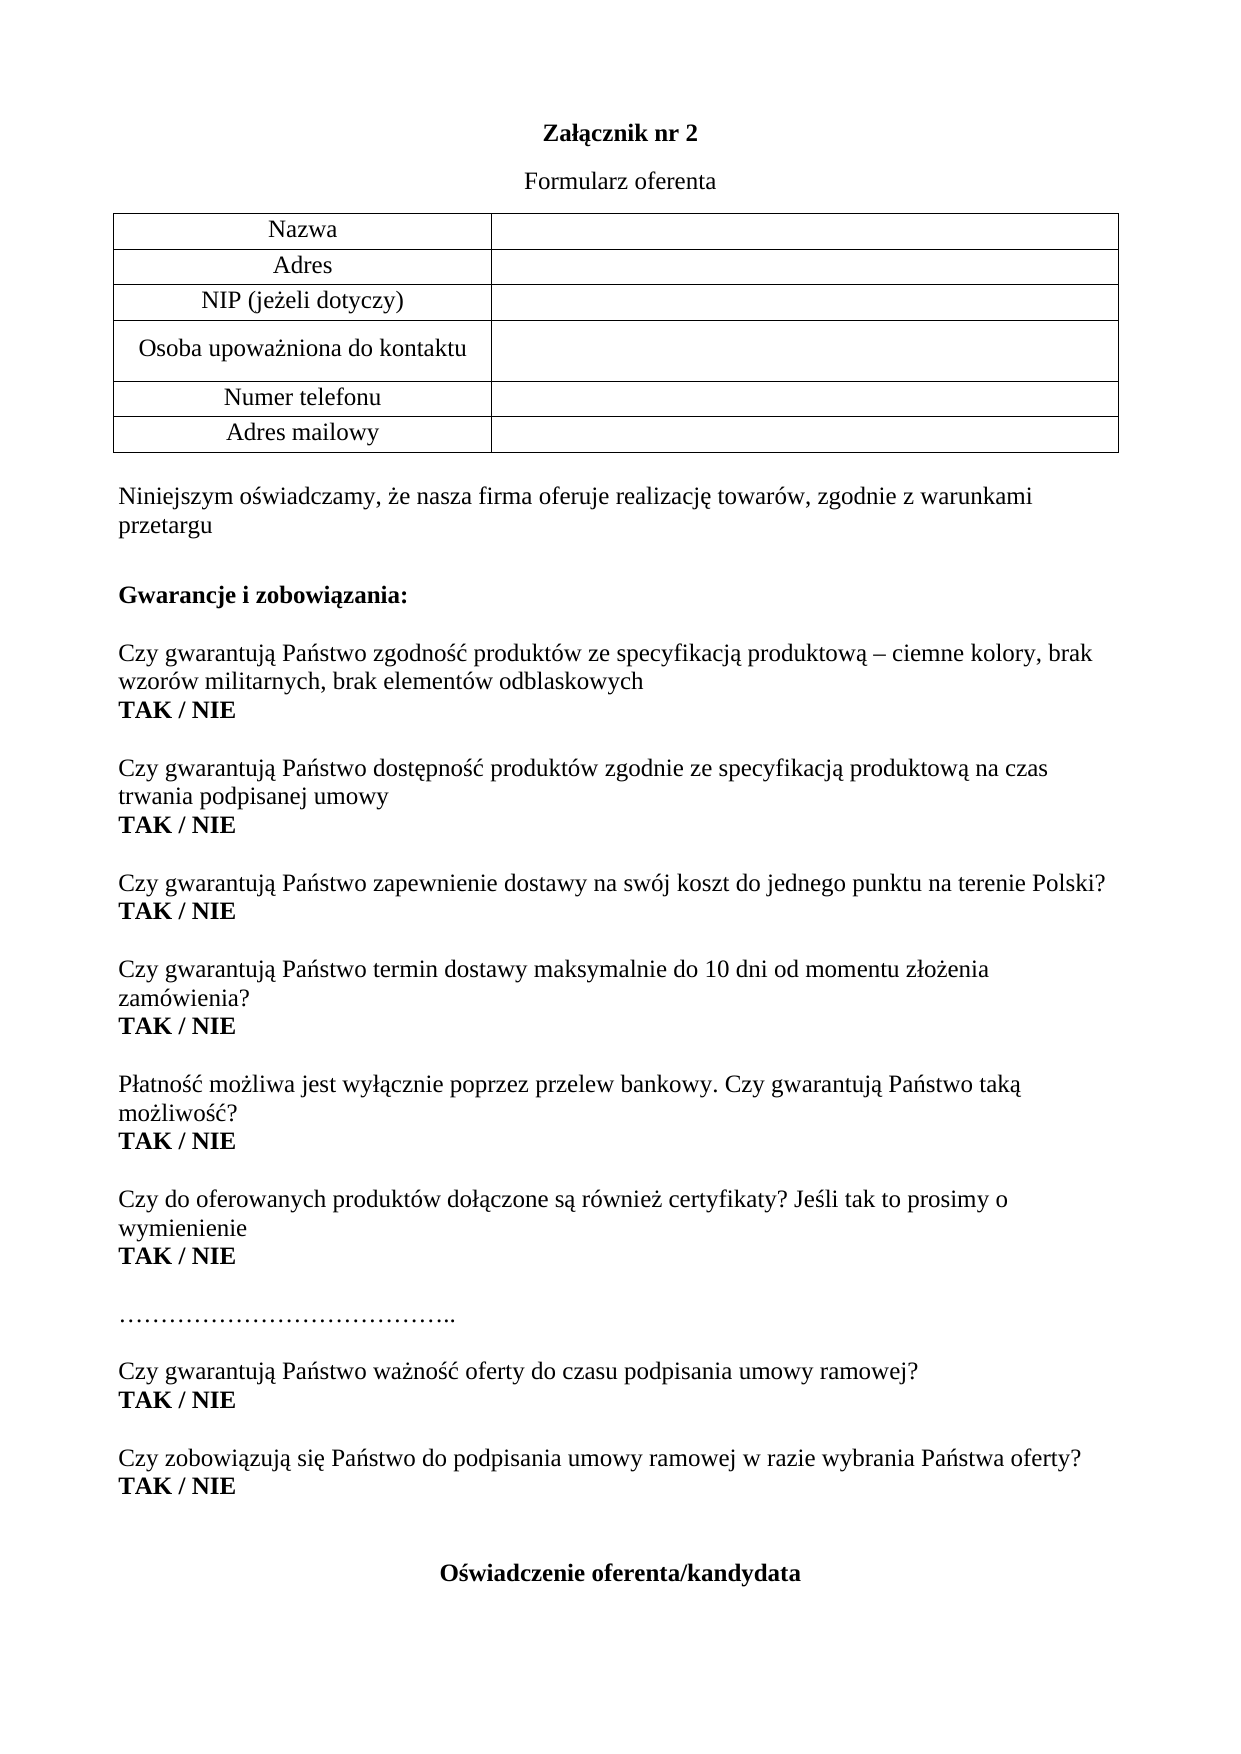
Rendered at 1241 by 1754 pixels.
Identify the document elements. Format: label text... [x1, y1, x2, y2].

text Formularz oferenta [118, 166, 1122, 194]
text TAK / NIE [118, 810, 1122, 839]
table_cell Adres [114, 250, 491, 284]
text Czy zobowiązują się Państwo do podpisania umowy ramowej w razie wybrania Państwa oferty? [118, 1443, 1122, 1471]
text TAK / NIE [118, 1471, 1122, 1500]
text TAK / NIE [118, 1011, 1122, 1040]
table_cell [492, 285, 1118, 320]
table_cell [492, 417, 1118, 452]
text TAK / NIE [118, 695, 1122, 724]
text Niniejszym oświadczamy, że nasza firma oferuje realizację towarów, zgodnie z warunkami przetargu [118, 481, 1122, 539]
text Czy gwarantują Państwo ważność oferty do czasu podpisania umowy ramowej? [118, 1356, 1122, 1385]
table_cell NIP (jeżeli dotyczy) [114, 285, 491, 320]
text TAK / NIE [118, 896, 1122, 925]
text ………………………………….. [118, 1299, 1122, 1328]
text Czy gwarantują Państwo dostępność produktów zgodnie ze specyfikacją produktową na czas trwania podpisanej umowy [118, 753, 1122, 810]
table_header Nazwa [114, 214, 491, 249]
text Płatność możliwa jest wyłącznie poprzez przelew bankowy. Czy gwarantują Państwo taką możliwość? [118, 1069, 1122, 1126]
text Czy gwarantują Państwo zgodność produktów ze specyfikacją produktową – ciemne kolory, brak wzorów militarnych, brak elementów odblaskowych [118, 638, 1122, 695]
table_cell [492, 321, 1118, 381]
text Czy do oferowanych produktów dołączone są również certyfikaty? Jeśli tak to prosimy o wymienienie [118, 1184, 1122, 1241]
text TAK / NIE [118, 1126, 1122, 1155]
table_cell Numer telefonu [114, 382, 491, 416]
table_cell [492, 250, 1118, 284]
text Oświadczenie oferenta/kandydata [118, 1558, 1122, 1586]
text Czy gwarantują Państwo termin dostawy maksymalnie do 10 dni od momentu złożenia zamówienia? [118, 954, 1122, 1011]
table_header [492, 214, 1118, 249]
text Czy gwarantują Państwo zapewnienie dostawy na swój koszt do jednego punktu na terenie Polski? [118, 868, 1122, 896]
text Gwarancje i zobowiązania: [118, 580, 1122, 609]
text Załącznik nr 2 [118, 118, 1122, 147]
table_cell Adres mailowy [114, 417, 491, 452]
table_cell [492, 382, 1118, 416]
table_cell Osoba upoważniona do kontaktu [114, 321, 491, 381]
text TAK / NIE [118, 1385, 1122, 1414]
text TAK / NIE [118, 1241, 1122, 1270]
